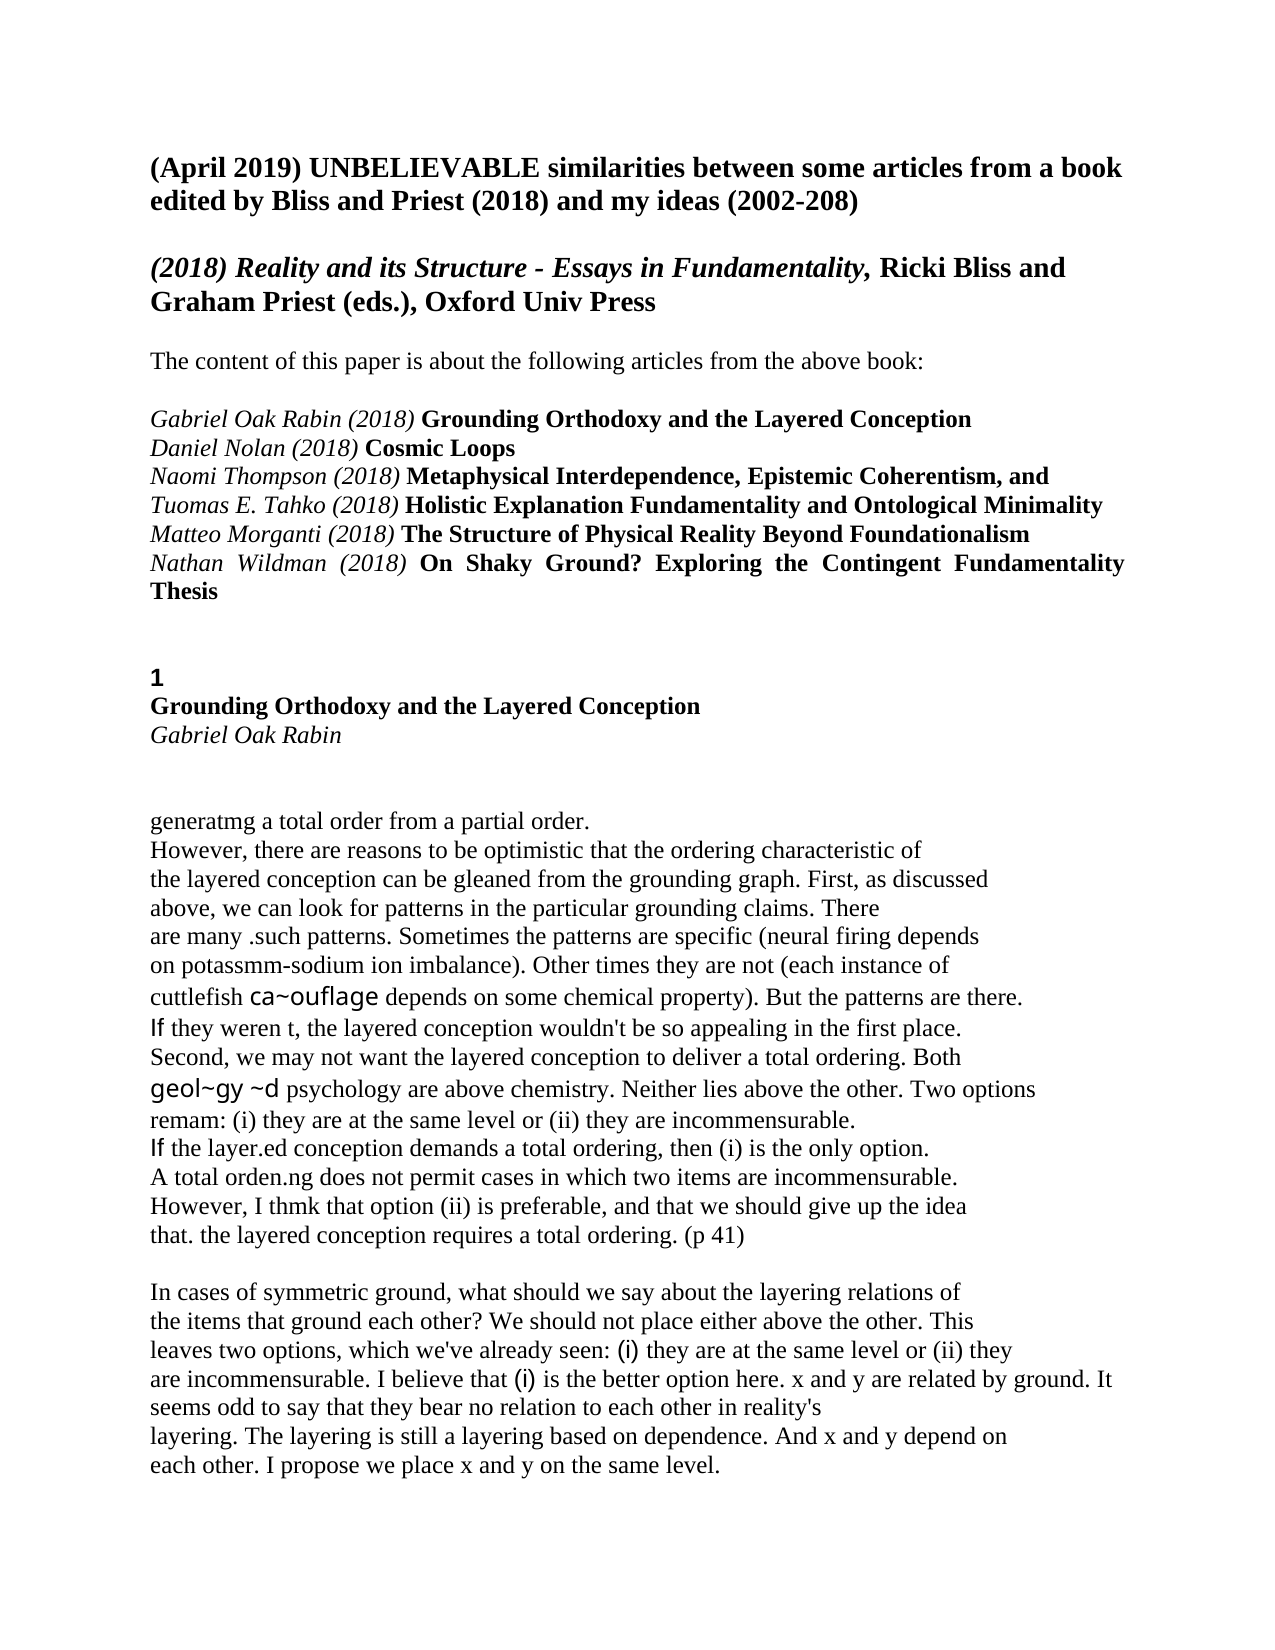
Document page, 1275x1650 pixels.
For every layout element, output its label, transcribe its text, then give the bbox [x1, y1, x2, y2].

text Naomi Thompson (2018) Metaphysical Interdependence, Epistemic Coherentism, and [150, 461, 1125, 490]
text If they weren t, the layered conception wouldn't be so appealing in the first place. [150, 1013, 1125, 1042]
text the items that ground each other? We should not place either above the other. This [150, 1306, 1125, 1335]
text Nathan Wildman (2018) On Shaky Ground? Exploring the Contingent Fundamentality Thesis [150, 548, 1125, 605]
text Tuomas E. Tahko (2018) Holistic Explanation Fundamentality and Ontological Minimality [150, 490, 1125, 519]
text Grounding Orthodoxy and the Layered Conception [150, 691, 1125, 720]
text (2018) Reality and its Structure - Essays in Fundamentality, Ricki Bliss and Graham Priest (eds.), Oxford Univ Press [150, 251, 1125, 318]
text that. the layered conception requires a total ordering. (p 41) [150, 1220, 1125, 1248]
text (April 2019) UNBELIEVABLE similarities between some articles from a book edited by Bliss and Priest (2018) and my ideas (2002-208) [150, 150, 1125, 217]
text are many .such patterns. Sometimes the patterns are specific (neural firing depends [150, 921, 1125, 950]
text on potassmm-sodium ion imbalance). Other times they are not (each instance of [150, 950, 1125, 979]
text However, there are reasons to be optimistic that the ordering characteristic of [150, 835, 1125, 864]
text are incommensurable. I believe that (i) is the better option here. x and y are related by ground. It seems odd to say that they bear no relation to each other in reality's [150, 1364, 1125, 1421]
text each other. I propose we place x and y on the same level. [150, 1450, 1125, 1479]
text Daniel Nolan (2018) Cosmic Loops [150, 433, 1125, 461]
text 1 [150, 663, 1125, 691]
text Matteo Morganti (2018) The Structure of Physical Reality Beyond Foundationalism [150, 519, 1125, 548]
text geol~gy ~d psychology are above chemistry. Neither lies above the other. Two options [150, 1071, 1125, 1105]
text remam: (i) they are at the same level or (ii) they are incommensurable. [150, 1105, 1125, 1133]
text leaves two options, which we've already seen: (i) they are at the same level or (ii) they [150, 1335, 1125, 1364]
text generatmg a total order from a partial order. [150, 806, 1125, 835]
text If the layer.ed conception demands a total ordering, then (i) is the only option. [150, 1133, 1125, 1162]
text above, we can look for patterns in the particular grounding claims. There [150, 893, 1125, 921]
text However, I thmk that option (ii) is preferable, and that we should give up the idea [150, 1191, 1125, 1220]
text Gabriel Oak Rabin (2018) Grounding Orthodoxy and the Layered Conception [150, 404, 1125, 433]
text the layered conception can be gleaned from the grounding graph. First, as discussed [150, 864, 1125, 893]
text A total orden.ng does not permit cases in which two items are incommensurable. [150, 1162, 1125, 1191]
text Second, we may not want the layered conception to deliver a total ordering. Both [150, 1042, 1125, 1071]
text Gabriel Oak Rabin [150, 720, 1125, 749]
text cuttlefish ca~ouflage depends on some chemical property). But the patterns are there. [150, 979, 1125, 1013]
text The content of this paper is about the following articles from the above book: [150, 346, 1125, 375]
text In cases of symmetric ground, what should we say about the layering relations of [150, 1277, 1125, 1306]
text layering. The layering is still a layering based on dependence. And x and y depend on [150, 1421, 1125, 1450]
